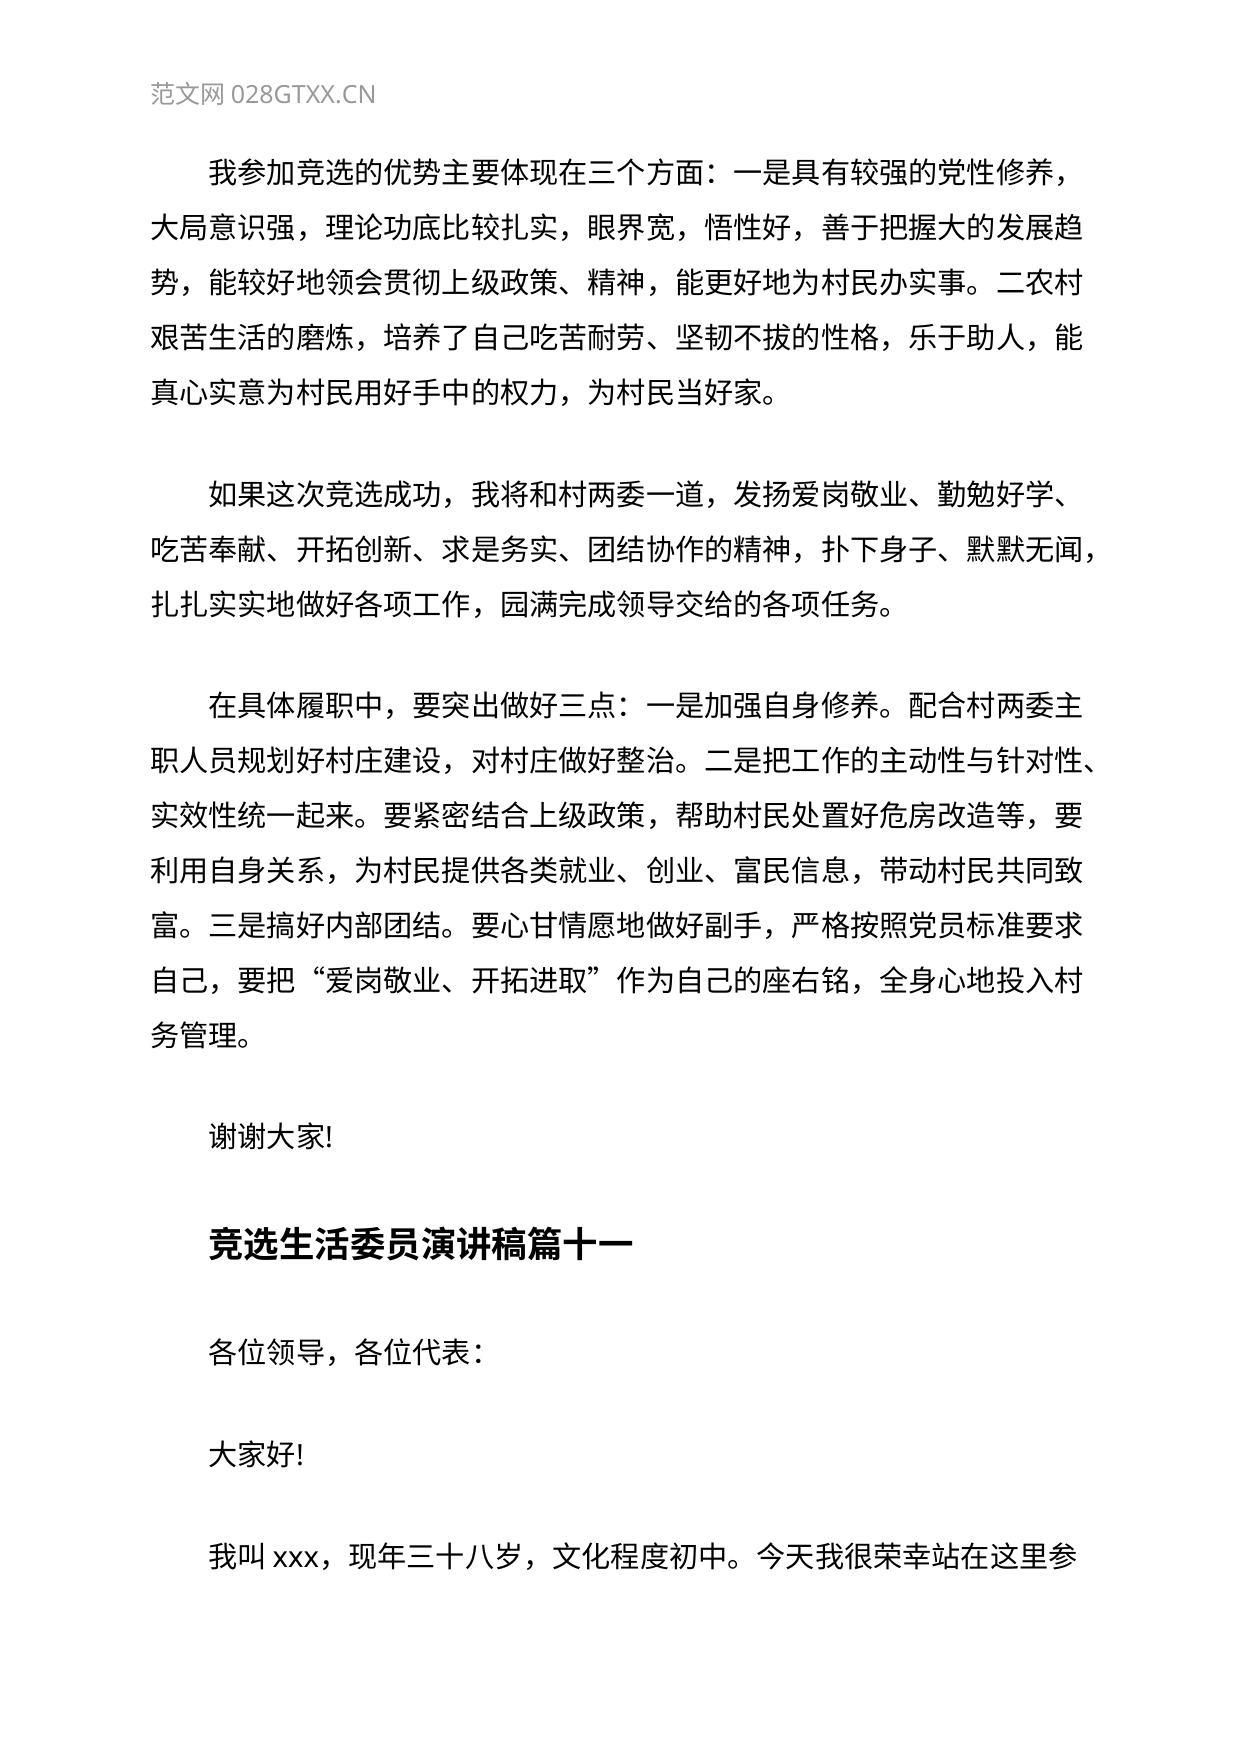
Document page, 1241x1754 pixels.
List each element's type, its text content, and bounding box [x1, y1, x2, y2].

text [150, 1533, 1090, 1576]
text 大家好! [150, 1431, 1090, 1474]
text 我参加竞选的优势主要体现在三个方面：一是具有较强的党性修养，大局意识强，理论功底比较扎实，眼界宽，悟性好，善于把握大的发展趋势，能较好地领会贯彻上级政策、精神，能更好地为村民办实事。二农村艰苦生活的磨炼，培养了自己吃苦耐劳、坚韧不拔的性格，乐于助人，能真心实意为村民用好手中的权力，为村民当好家。 [150, 150, 1090, 412]
text 如果这次竞选成功，我将和村两委一道，发扬爱岗敬业、勤勉好学、吃苦奉献、开拓创新、求是务实、团结协作的精神，扑下身子、默默无闻，扎扎实实地做好各项工作，园满完成领导交给的各项任务。 [150, 471, 1090, 623]
text 各位领导，各位代表： [150, 1329, 1090, 1372]
text 谢谢大家! [150, 1114, 1090, 1156]
text 竞选生活委员演讲稿篇十一 [150, 1216, 1090, 1267]
text 在具体履职中，要突出做好三点：一是加强自身修养。配合村两委主职人员规划好村庄建设，对村庄做好整治。二是把工作的主动性与针对性、实效性统一起来。要紧密结合上级政策，帮助村民处置好危房改造等，要利用自身关系，为村民提供各类就业、创业、富民信息，带动村民共同致富。三是搞好内部团结。要心甘情愿地做好副手，严格按照党员标准要求自己，要把“爱岗敬业、开拓进取”作为自己的座右铭，全身心地投入村务管理。 [150, 683, 1090, 1054]
